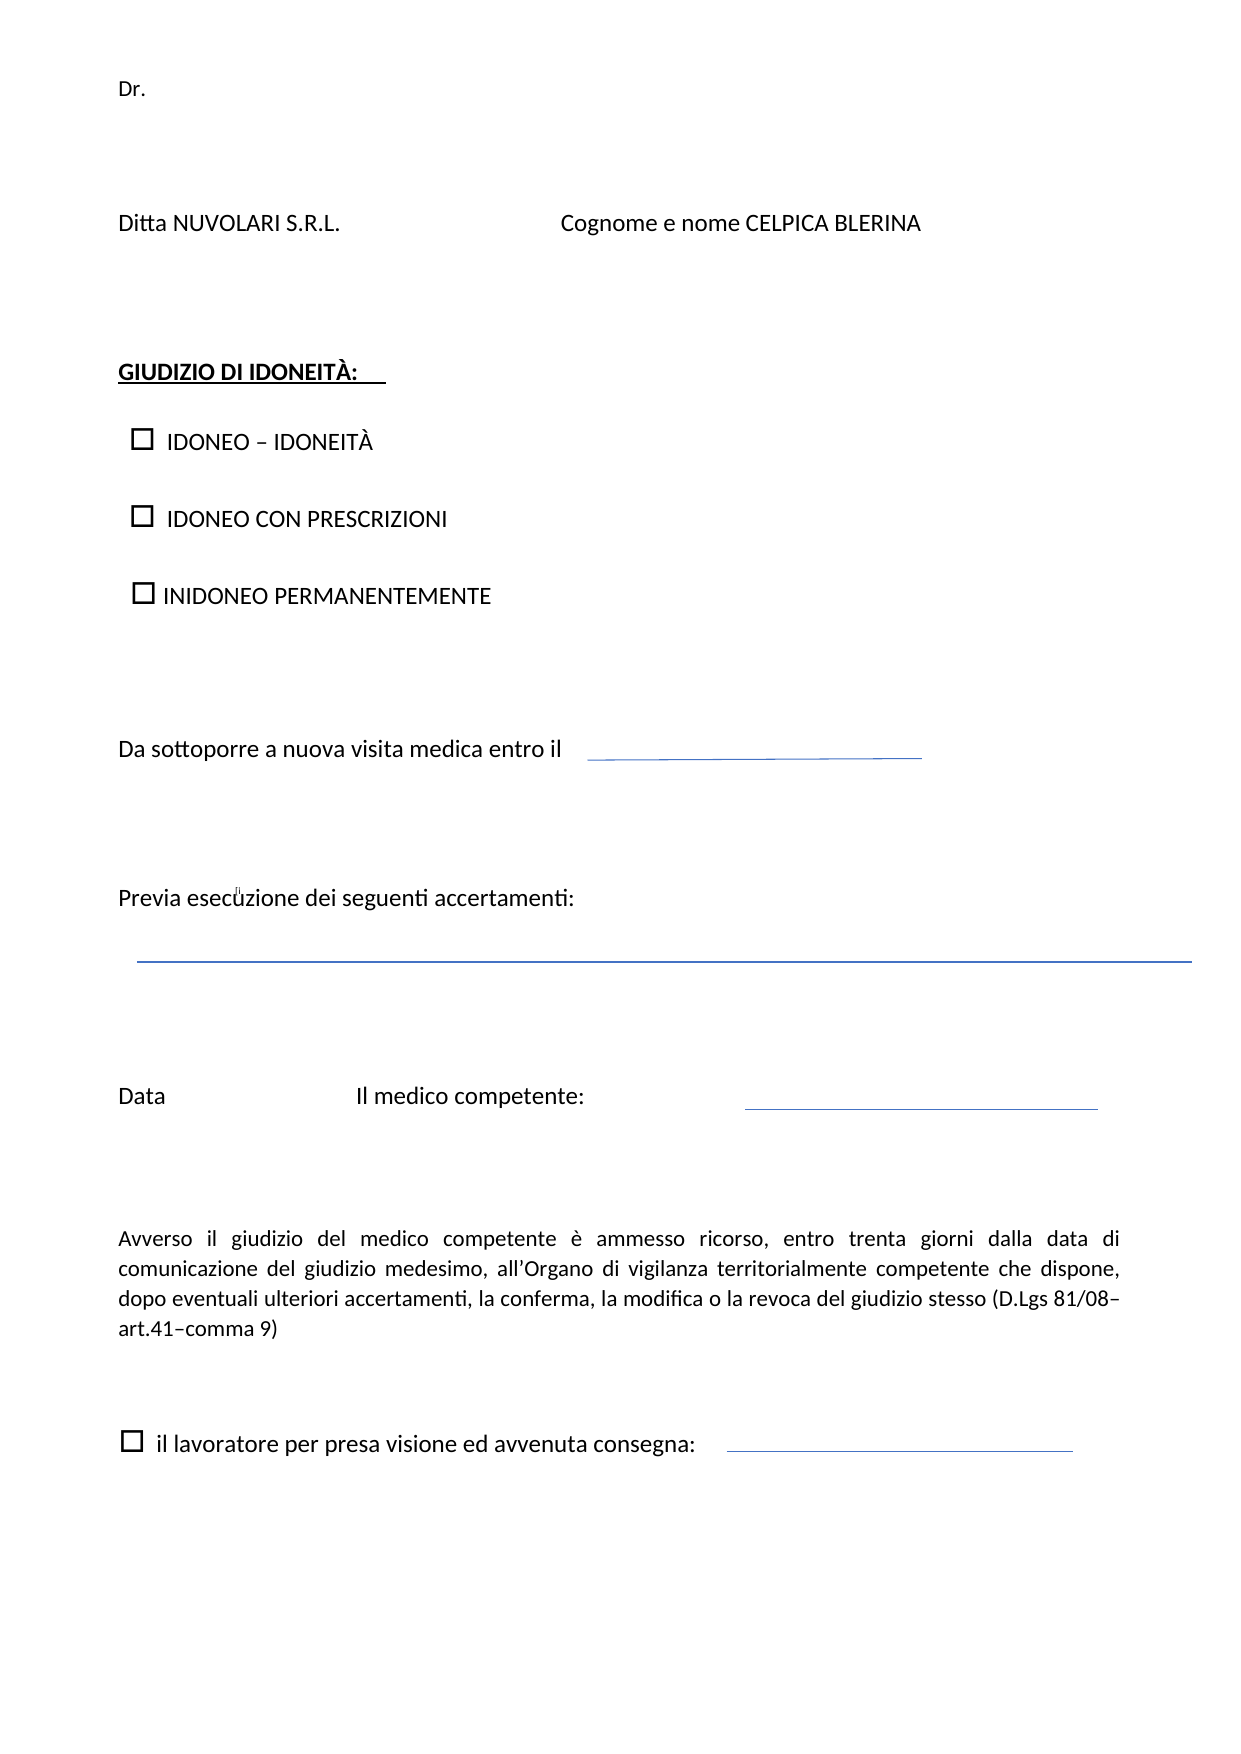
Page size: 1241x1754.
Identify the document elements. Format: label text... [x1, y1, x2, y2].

text □ INIDONEO PERMANENTEMENTE [118, 560, 1122, 616]
text GIUDIZIO DI IDONEITÀ: [118, 356, 1122, 387]
text Avverso il giudizio del medico competente è ammesso ricorso, entro trenta giorni dalla data di comunicazione del giudizio medesimo, all’Organo di vigilanza territorialmente competente che dispone, dopo eventuali ulteriori accertamenti, la conferma, la modifica o la revoca del giudizio stesso (D.Lgs 81/08–art.41–comma 9) [118, 1224, 1122, 1342]
text Da sottoporre a nuova visita medica entro il [118, 733, 1122, 764]
text Previa esecuzione dei seguenti accertamenti: [118, 882, 1122, 913]
text □ IDONEO CON PRESCRIZIONI [118, 483, 1122, 539]
text □ il lavoratore per presa visione ed avvenuta consegna: [118, 1408, 1122, 1464]
text Data Il medico competente: [118, 1080, 1122, 1111]
text Ditta NUVOLARI S.R.L. Cognome e nome CELPICA BLERINA [118, 207, 1122, 238]
text □ IDONEO – IDONEITÀ [118, 406, 1122, 462]
